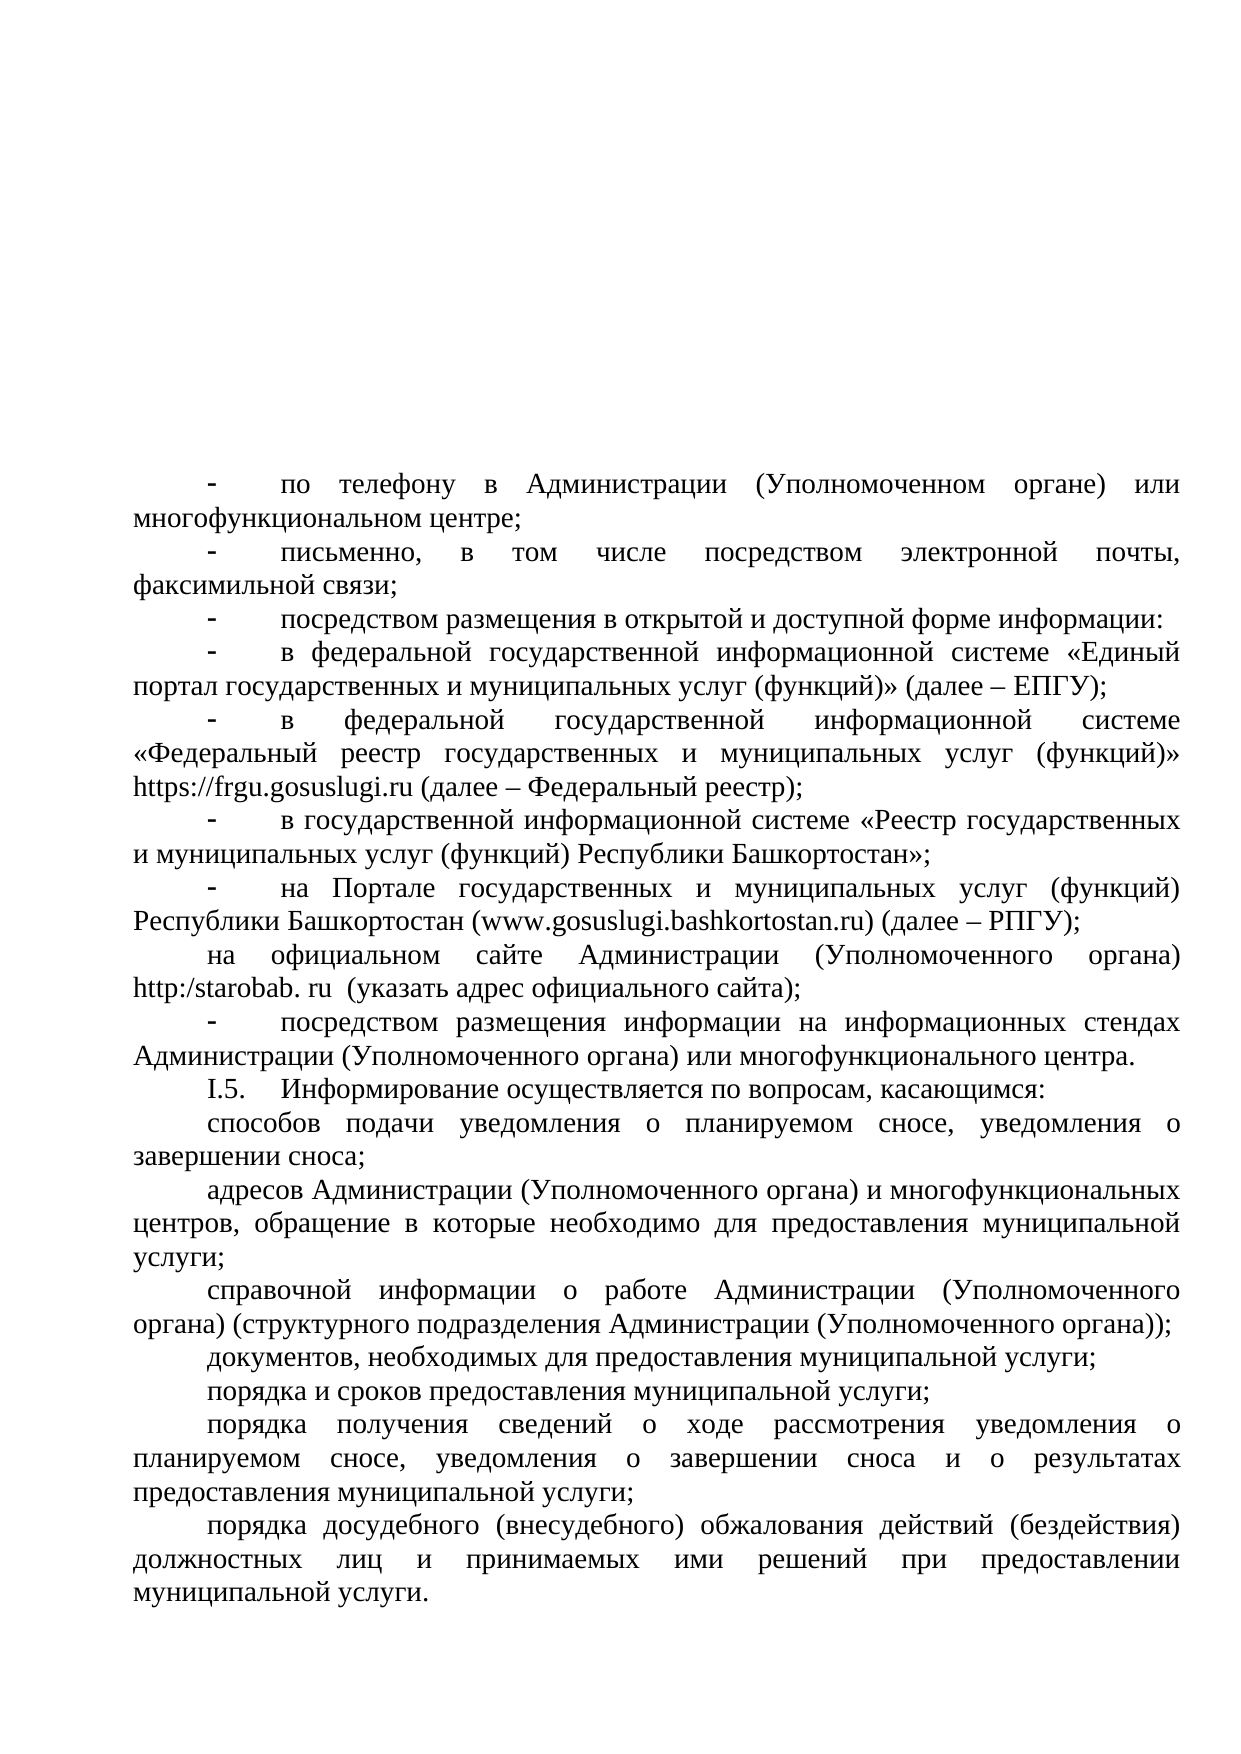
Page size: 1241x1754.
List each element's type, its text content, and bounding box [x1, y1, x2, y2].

list по телефону в Администрации (Уполномоченном органе) или многофункциональном центре; [133, 467, 1181, 534]
text адресов Администрации (Уполномоченного органа) и многофункциональных центров, обращение в которые необходимо для предоставления муниципальной услуги; [133, 1172, 1181, 1272]
list посредством размещения информации на информационных стендах Администрации (Уполномоченного органа) или многофункционального центра. [133, 1004, 1181, 1071]
text на официальном сайте Администрации (Уполномоченного органа) http:/starobab. ru (указать адрес официального сайта); [133, 937, 1181, 1004]
list на Портале государственных и муниципальных услуг (функций) Республики Башкортостан (www.gosuslugi.bashkortostan.ru) (далее – РПГУ); [133, 870, 1181, 937]
text порядка и сроков предоставления муниципальной услуги; [133, 1373, 1181, 1407]
text порядка досудебного (внесудебного) обжалования действий (бездействия) должностных лиц и принимаемых ими решений при предоставлении муниципальной услуги. [133, 1507, 1181, 1608]
list в государственной информационной системе «Реестр государственных и муниципальных услуг (функций) Республики Башкортостан»; [133, 802, 1181, 870]
list в федеральной государственной информационной системе «Федеральный реестр государственных и муниципальных услуг (функций)» https://frgu.gosuslugi.ru (далее – Федеральный реестр); [133, 702, 1181, 802]
list посредством размещения в открытой и доступной форме информации: [133, 601, 1181, 634]
text порядка получения сведений о ходе рассмотрения уведомления о планируемом сносе, уведомления о завершении сноса и о результатах предоставления муниципальной услуги; [133, 1407, 1181, 1507]
list в федеральной государственной информационной системе «Единый портал государственных и муниципальных услуг (функций)» (далее – ЕПГУ); [133, 634, 1181, 702]
text документов, необходимых для предоставления муниципальной услуги; [133, 1339, 1181, 1373]
list Информирование осуществляется по вопросам, касающимся: [133, 1071, 1181, 1105]
text способов подачи уведомления о планируемом сносе, уведомления о завершении сноса; [133, 1105, 1181, 1172]
text справочной информации о работе Администрации (Уполномоченного органа) (структурного подразделения Администрации (Уполномоченного органа)); [133, 1272, 1181, 1339]
list письменно, в том числе посредством электронной почты, факсимильной связи; [133, 534, 1181, 601]
